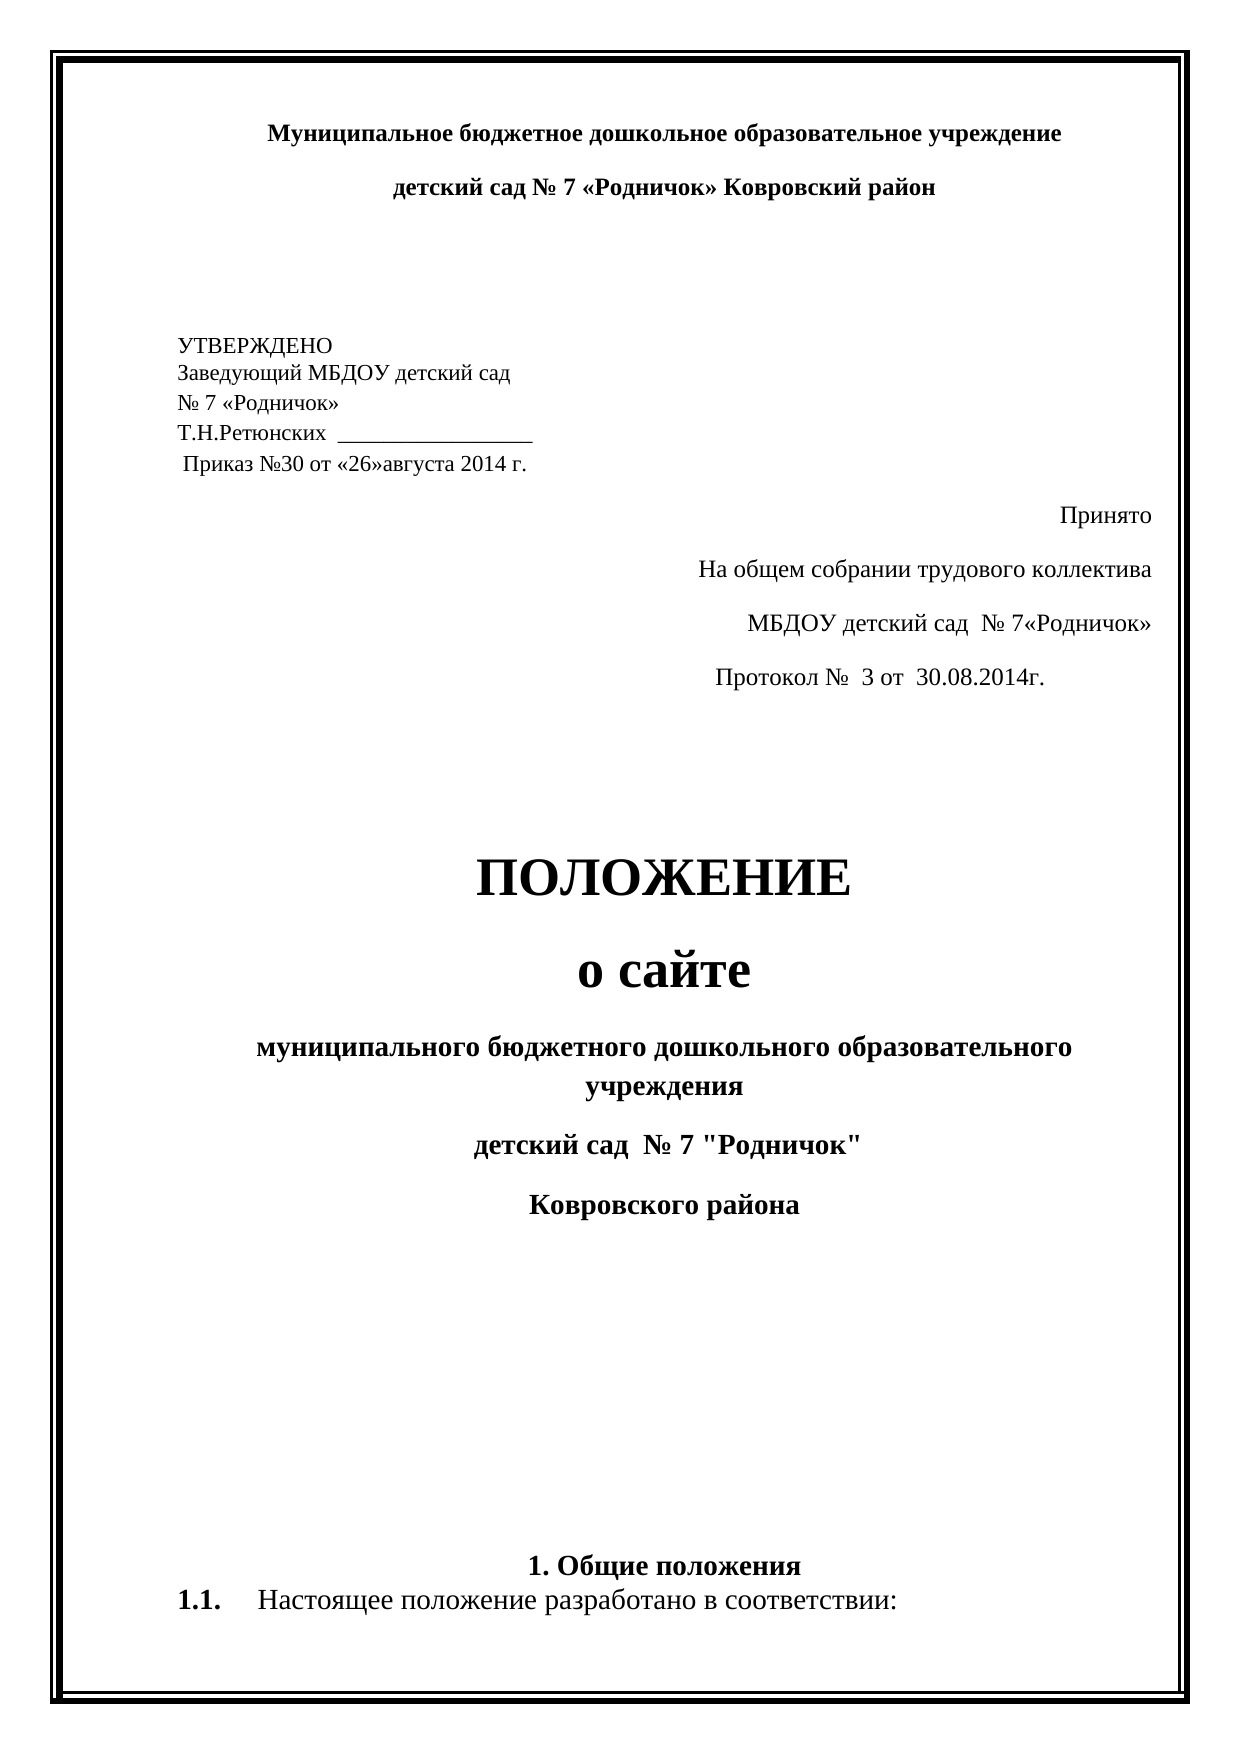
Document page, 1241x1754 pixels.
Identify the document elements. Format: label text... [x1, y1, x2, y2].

text 1.1. Настоящее положение разработано в соответствии: [177, 1582, 1152, 1615]
text 1. Общие положения [177, 1548, 1152, 1582]
